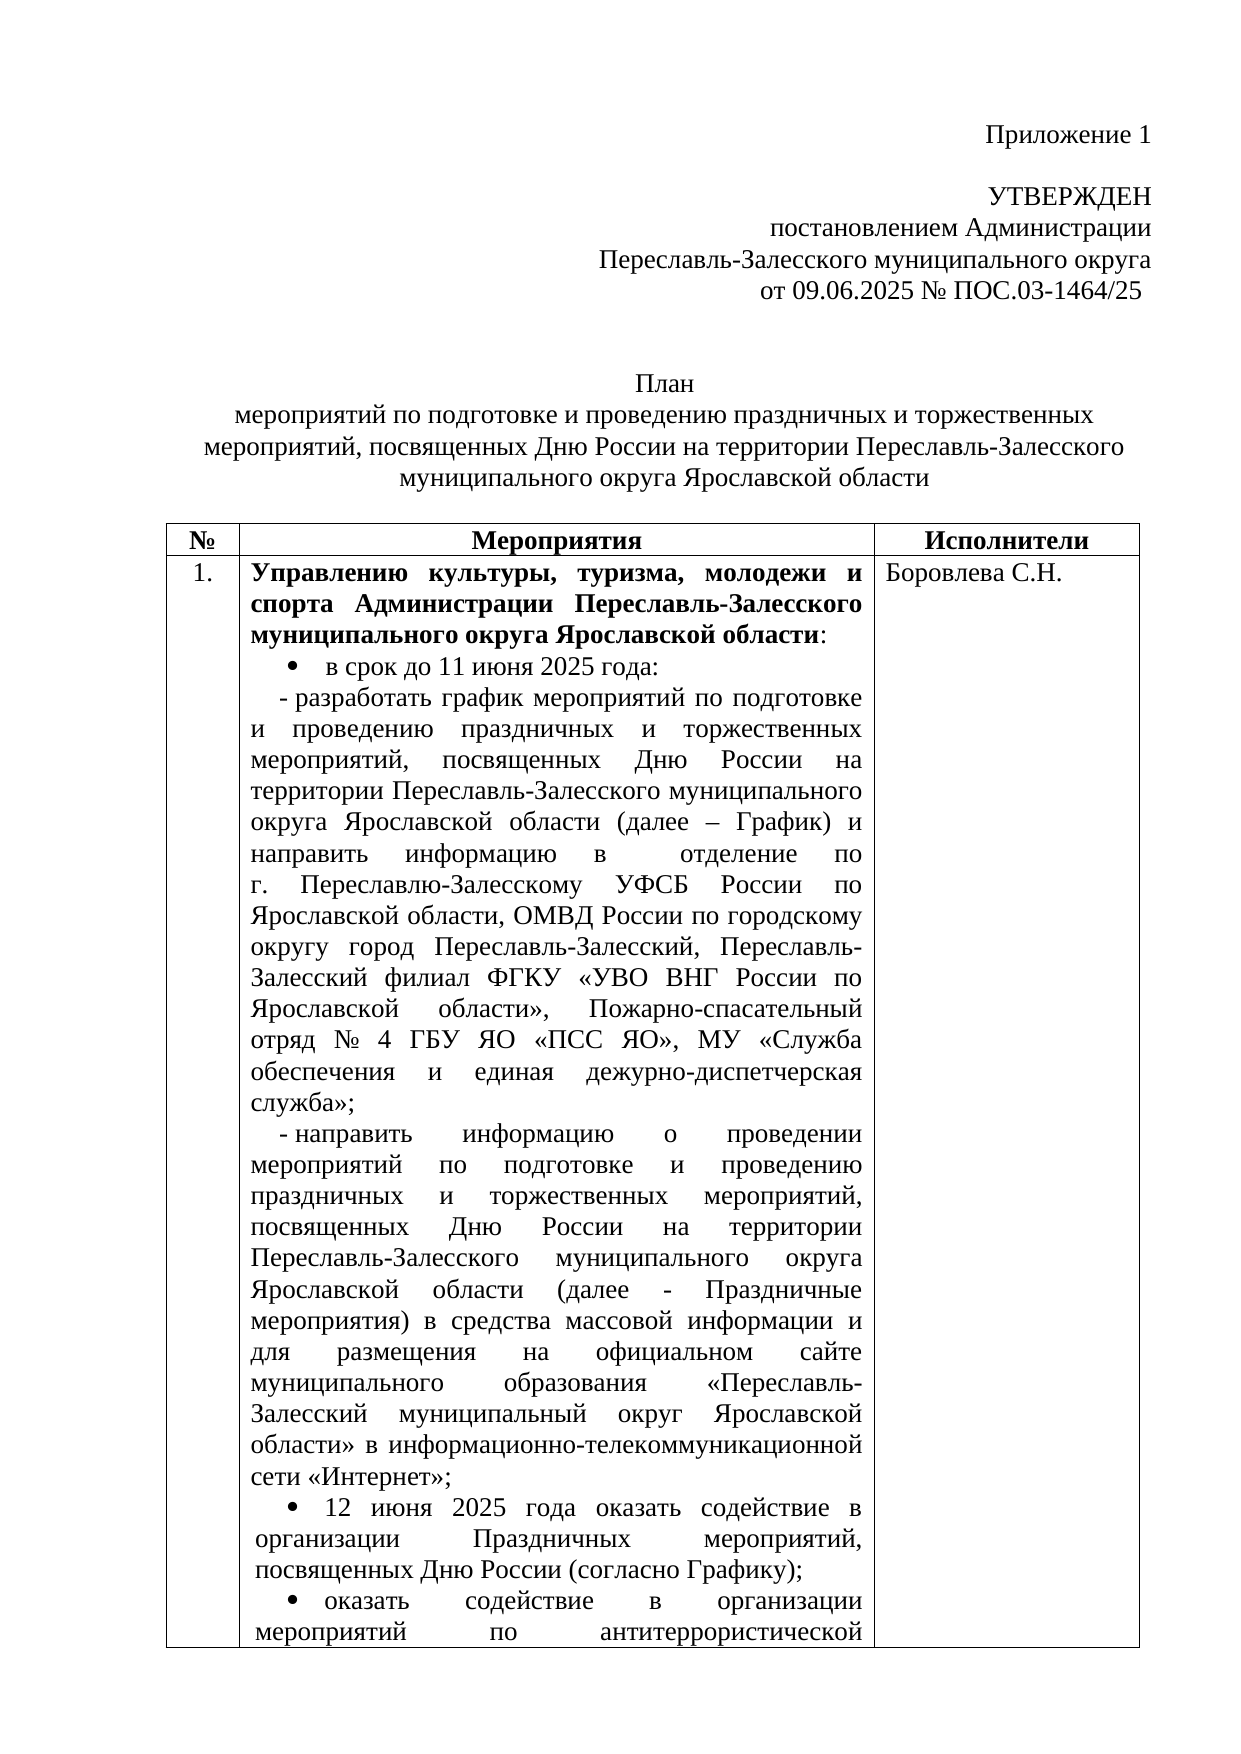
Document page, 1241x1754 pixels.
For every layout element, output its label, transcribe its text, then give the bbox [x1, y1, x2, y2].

text мероприятий по подготовке и проведению праздничных и торжественных мероприятий, посвященных Дню России на территории Переславль-Залесского муниципального округа Ярославской области [177, 398, 1152, 492]
table_cell 1. [167, 556, 239, 1647]
text Переславль-Залесского муниципального округа [177, 243, 1152, 274]
text Приложение 1 [177, 118, 1152, 149]
text от 09.06.2025 № ПОС.03-1464/25 [177, 274, 1152, 305]
text План [177, 367, 1152, 398]
table_cell Боровлева С.Н. [875, 556, 1139, 1647]
text УТВЕРЖДЕН [177, 180, 1152, 212]
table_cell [240, 556, 874, 1647]
text постановлением Администрации [177, 212, 1152, 243]
table_header Исполнители [875, 524, 1139, 555]
table_header № [167, 524, 239, 555]
table_header Мероприятия [240, 524, 874, 555]
